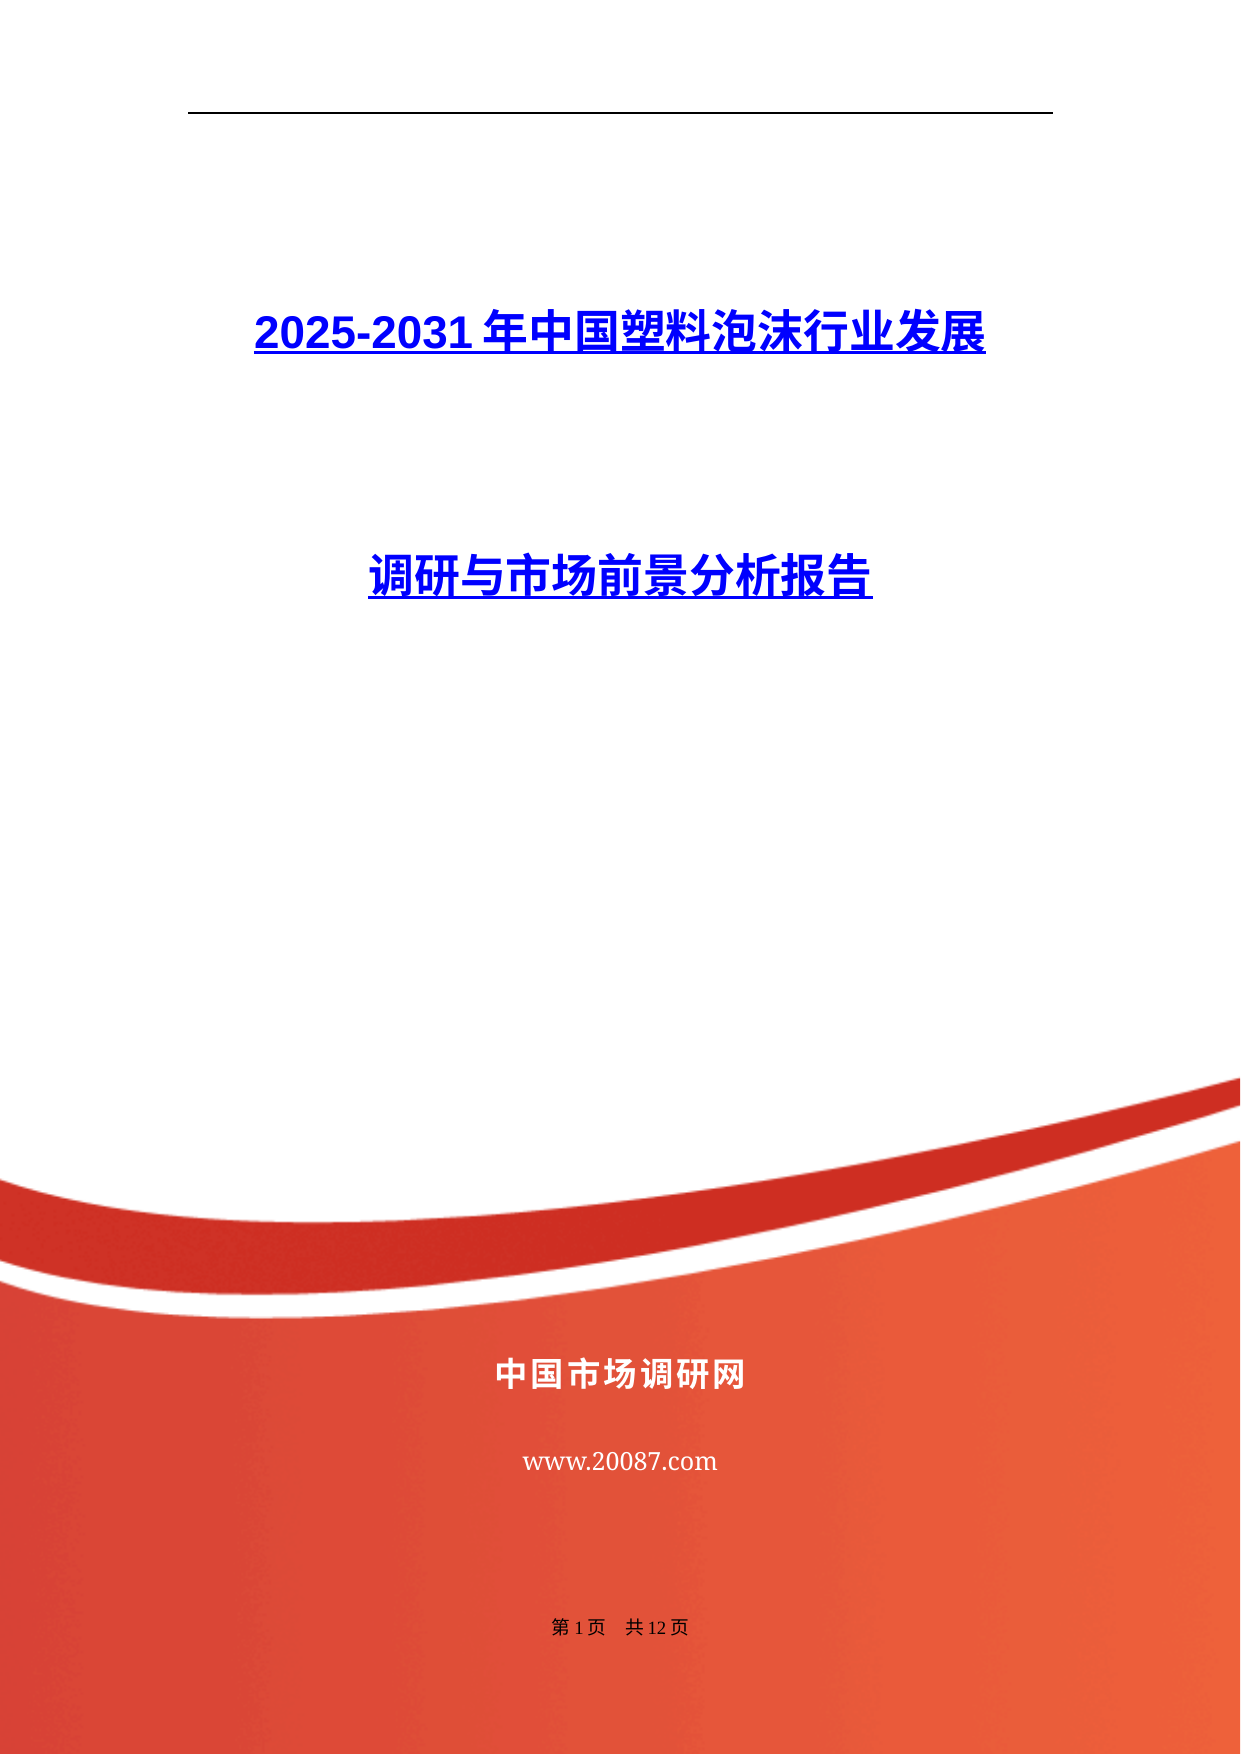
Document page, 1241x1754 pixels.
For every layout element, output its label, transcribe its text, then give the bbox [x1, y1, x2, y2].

table_header 2025-2031年中国塑料泡沫行业发展调研与市场前景分析报告 [188, 207, 1053, 773]
subtitle 中国市场调研网 [187, 1339, 1053, 1404]
picture [0, 1006, 1241, 1754]
text www.20087.com [187, 1428, 1053, 1493]
